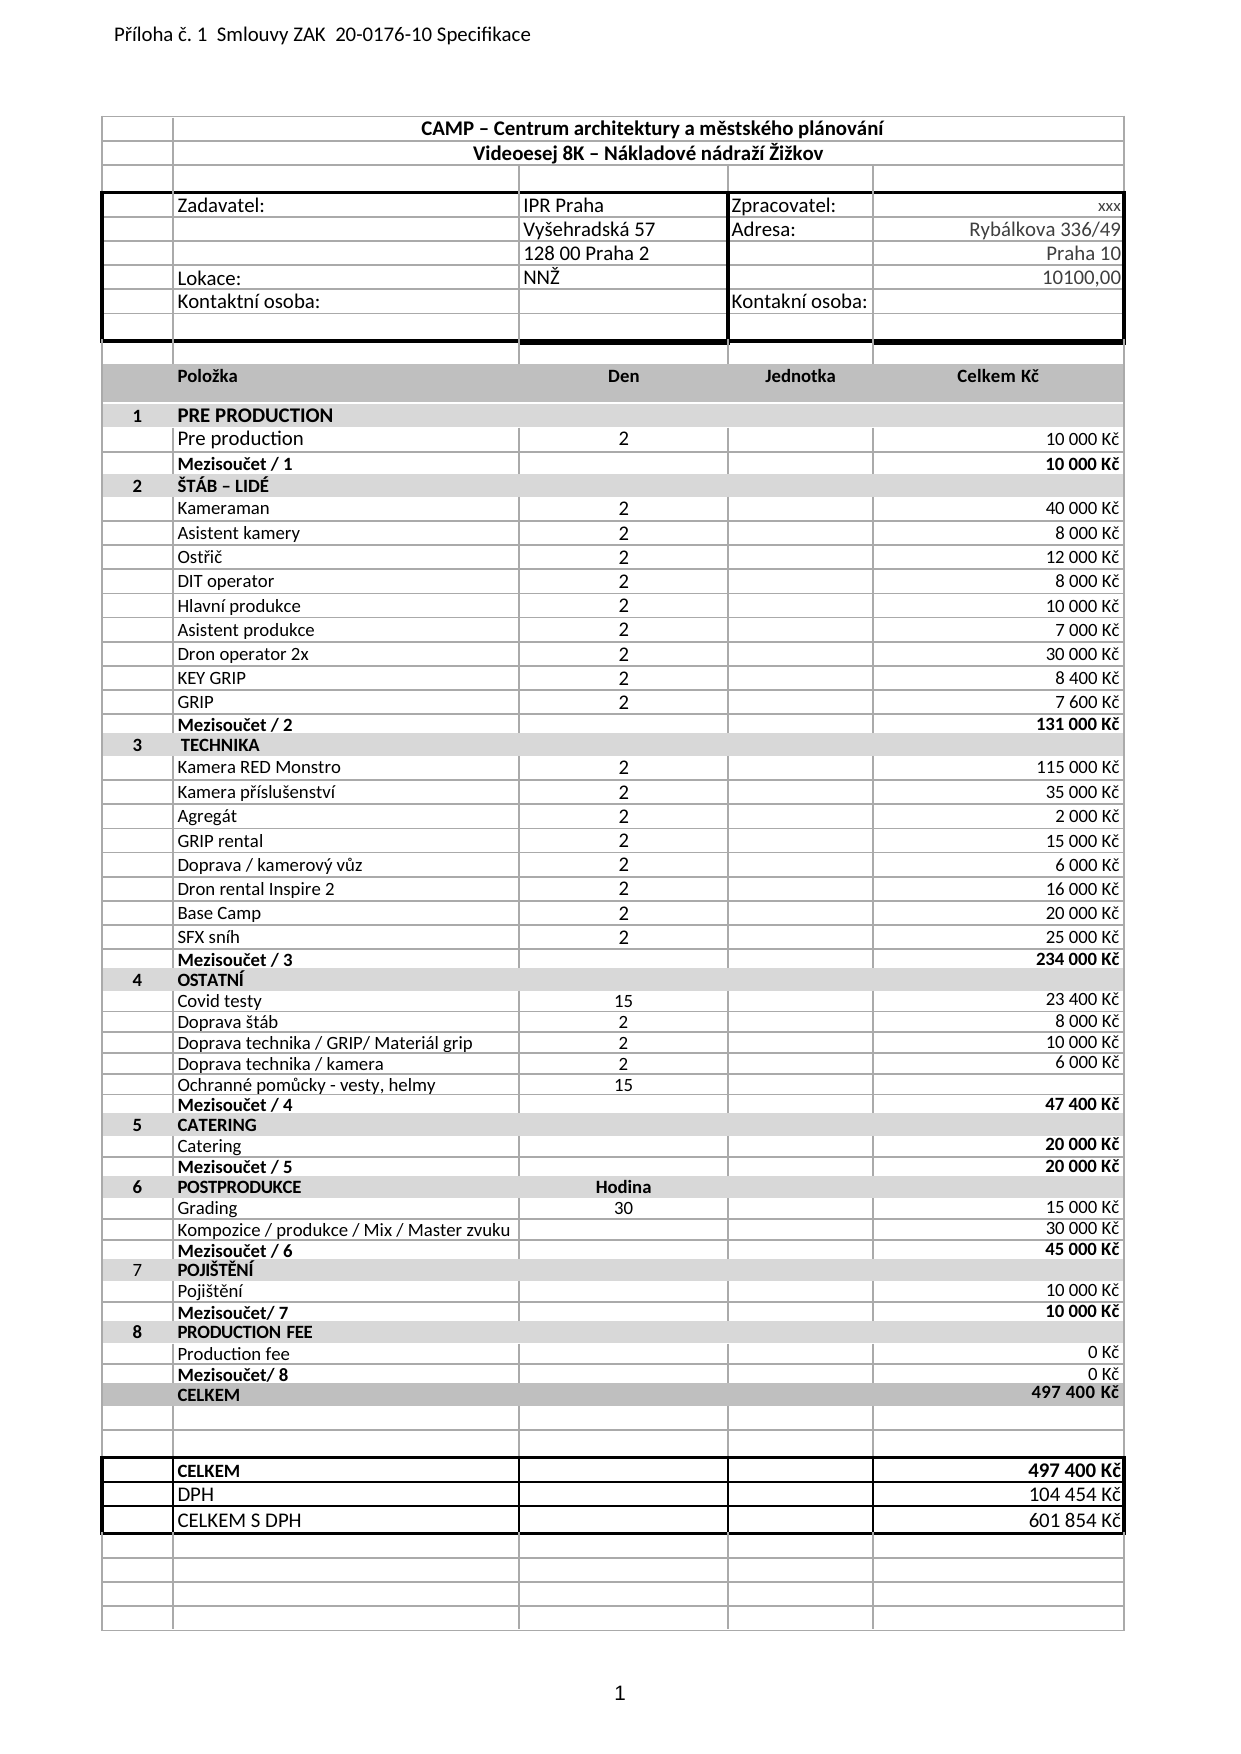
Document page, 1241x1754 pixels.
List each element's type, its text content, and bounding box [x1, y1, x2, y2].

table_cell [520, 1281, 727, 1301]
table_cell [520, 950, 727, 968]
table_cell 8 000 Kč [874, 522, 1123, 544]
table_cell Mezisoučet / 4 [174, 1095, 518, 1113]
table_cell Ostřič [174, 546, 518, 568]
table_cell 8 000 Kč [874, 570, 1123, 592]
table_cell [103, 667, 172, 689]
table_cell [103, 1012, 172, 1031]
table_cell Asistent kamery [174, 522, 518, 544]
table_cell [103, 343, 172, 363]
table_cell 234 000 Kč [874, 950, 1123, 968]
table_header CAMP – Centrum architektury a městského plánování [174, 117, 1123, 140]
table_cell [104, 314, 172, 339]
table_cell 2 [520, 805, 727, 827]
table_cell 10 000 Kč [874, 1303, 1123, 1321]
table_cell Doprava technika / GRIP/ Materiál grip [174, 1033, 518, 1052]
table_cell Grading [174, 1198, 518, 1218]
table_cell [729, 453, 872, 474]
table_cell [103, 166, 172, 191]
table_cell Pojištění [174, 1281, 518, 1301]
table_cell [104, 194, 172, 216]
table_cell Asistent produkce [174, 618, 518, 641]
table_cell [729, 428, 872, 451]
table_cell [874, 1406, 1123, 1429]
table_cell [520, 314, 726, 339]
table_cell [103, 715, 172, 733]
table_cell [174, 1535, 518, 1557]
table_cell [729, 1033, 872, 1052]
table_cell Mezisoučet / 6 [174, 1241, 518, 1259]
table_cell [104, 242, 172, 264]
table_cell [729, 991, 872, 1011]
table_cell [174, 1583, 518, 1605]
table_cell [729, 570, 872, 592]
text 1 [97, 1681, 1142, 1705]
table_cell [729, 1303, 872, 1321]
table_cell 5 CATERING [103, 1113, 1123, 1136]
table_cell [103, 594, 172, 617]
table_cell Doprava / kamerový vůz [174, 853, 518, 876]
table_cell 45 000 Kč [874, 1241, 1123, 1259]
table_cell Kamera RED Monstro [174, 756, 518, 779]
table_cell 115 000 Kč [874, 756, 1123, 779]
table_cell 25 000 Kč [874, 926, 1123, 948]
table_cell [520, 1344, 727, 1363]
table_cell 0 Kč [874, 1344, 1123, 1363]
table_cell 30 000 Kč [874, 643, 1123, 665]
table_cell [103, 805, 172, 827]
table_cell Production fee [174, 1344, 518, 1363]
table_cell [103, 1344, 172, 1363]
table_cell [729, 1406, 872, 1429]
table_cell [174, 166, 518, 191]
table_cell [103, 1136, 172, 1156]
table_cell 20 000 Kč [874, 1136, 1123, 1156]
table_cell 35 000 Kč [874, 781, 1123, 803]
table_cell [103, 618, 172, 641]
table_cell 2 [520, 497, 727, 520]
table_cell [520, 1431, 727, 1456]
table_cell 8 000 Kč [874, 1012, 1123, 1031]
table_cell CELKEM [174, 1459, 518, 1481]
table_cell 2 [520, 756, 727, 779]
table_cell Zadavatel: [174, 194, 518, 216]
table_cell [103, 1241, 172, 1259]
table_cell [520, 1507, 727, 1532]
table_cell Base Camp [174, 902, 518, 924]
table_cell 2 [520, 1054, 727, 1073]
table_cell [174, 1559, 518, 1581]
table_cell Kontaktní osoba: [174, 290, 518, 312]
table_cell 601 854 Kč [874, 1507, 1122, 1532]
table_cell 7 000 Kč [874, 618, 1123, 641]
table_cell 4 OSTATNÍ [103, 968, 1123, 991]
table_cell 40 000 Kč [874, 497, 1123, 520]
table_cell [729, 497, 872, 520]
table_cell [729, 1507, 872, 1532]
table_cell [729, 781, 872, 803]
table_cell [520, 453, 727, 474]
table_cell 2 [520, 853, 727, 876]
table_cell [103, 902, 172, 924]
table_cell [103, 453, 172, 474]
table_cell 2 [520, 667, 727, 689]
table_cell 2 [520, 1033, 727, 1052]
table_cell 2 [520, 618, 727, 641]
table_cell [103, 643, 172, 665]
table_cell [104, 1459, 172, 1481]
table_cell 12 000 Kč [874, 546, 1123, 568]
table_cell DIT operator [174, 570, 518, 592]
table_cell [729, 522, 872, 544]
table_cell [520, 1559, 727, 1581]
table_cell 20 000 Kč [874, 902, 1123, 924]
table_cell Pre production [174, 428, 518, 451]
table_cell 104 454 Kč [874, 1483, 1122, 1505]
table_cell [174, 218, 518, 240]
table_cell 6 000 Kč [874, 1054, 1123, 1073]
table_cell 2 [520, 546, 727, 568]
table_cell [520, 1365, 727, 1383]
table_cell [520, 345, 727, 363]
table_cell [103, 1220, 172, 1239]
table_cell [103, 522, 172, 544]
table_cell 23 400 Kč [874, 991, 1123, 1011]
table_cell [520, 1241, 727, 1259]
table_cell [730, 242, 872, 264]
table_cell Položka Den Jednotka Celkem Kč [103, 364, 1123, 402]
table_cell 47 400 Kč [874, 1095, 1123, 1113]
table_cell [520, 290, 726, 312]
table_cell [520, 1535, 727, 1557]
table_cell [103, 1158, 172, 1176]
table_cell Covid testy [174, 991, 518, 1011]
table_cell 8 PRODUCTION FEE [103, 1321, 1123, 1343]
table_cell [520, 1220, 727, 1239]
table_cell [729, 343, 872, 363]
table_cell [729, 1365, 872, 1383]
table_cell 3 TECHNIKA [103, 733, 1123, 756]
table_cell [103, 428, 172, 451]
table_cell [729, 1220, 872, 1239]
table_cell [729, 1012, 872, 1031]
table_cell 15 000 Kč [874, 1198, 1123, 1218]
table_cell [729, 166, 872, 191]
table_cell 497 400 Kč [874, 1459, 1122, 1481]
table_cell [103, 1365, 172, 1383]
table_cell [174, 242, 518, 264]
table_cell [729, 1281, 872, 1301]
table_cell [874, 1535, 1123, 1557]
table_cell [103, 991, 172, 1011]
table_cell Ochranné pomůcky - vesty, helmy [174, 1075, 518, 1093]
table_cell [103, 1583, 172, 1605]
table_cell [729, 1583, 872, 1605]
table_cell SFX sníh [174, 926, 518, 948]
table_cell [104, 266, 172, 288]
table_cell [729, 594, 872, 617]
table_cell Agregát [174, 805, 518, 827]
table_cell CELKEM 497 400 Kč [103, 1383, 1123, 1406]
table_cell [103, 497, 172, 520]
table_cell Hlavní produkce [174, 594, 518, 617]
table_cell [520, 1459, 727, 1481]
table_header [103, 117, 173, 140]
table_cell IPR Praha [520, 194, 726, 216]
table_cell Mezisoučet / 3 [174, 950, 518, 968]
table_cell [729, 1559, 872, 1581]
table_cell [520, 1303, 727, 1321]
table_cell [729, 1241, 872, 1259]
table_cell Kamera příslušenství [174, 781, 518, 803]
table_cell Videoesej 8K – Nákladové nádraží Žižkov [174, 142, 1123, 164]
table_cell 30 000 Kč [874, 1220, 1123, 1239]
table_cell 15 [520, 1075, 727, 1093]
table_cell [729, 829, 872, 852]
table_cell KEY GRIP [174, 667, 518, 689]
table_cell [103, 1095, 172, 1113]
table_cell [520, 1158, 727, 1176]
table_cell [874, 1431, 1123, 1456]
table_cell 20 000 Kč [874, 1158, 1123, 1176]
table_cell [520, 1406, 727, 1429]
table_cell Vyšehradská 57 [520, 218, 726, 240]
table_cell 2 [520, 691, 727, 713]
table_cell [103, 878, 172, 900]
table_cell 8 400 Kč [874, 667, 1123, 689]
table_cell 16 000 Kč [874, 878, 1123, 900]
table_cell [874, 1607, 1123, 1629]
table_cell 10 000 Kč [874, 1281, 1123, 1301]
table_cell 2 [520, 926, 727, 948]
table_cell [729, 643, 872, 665]
table_cell Adresa: [730, 218, 872, 240]
table_cell [520, 1583, 727, 1605]
table_cell [103, 926, 172, 948]
table_cell [874, 1075, 1123, 1093]
table_cell Dron rental Inspire 2 [174, 878, 518, 900]
table_cell [103, 1281, 172, 1301]
table_cell Mezisoučet/ 8 [174, 1365, 518, 1383]
table_cell [874, 345, 1123, 363]
table_cell [730, 266, 872, 288]
table_cell GRIP rental [174, 829, 518, 852]
table_cell [729, 667, 872, 689]
table_cell Lokace: [174, 266, 518, 288]
table_cell Dron operator 2x [174, 643, 518, 665]
table_cell [103, 546, 172, 568]
table_cell [874, 290, 1122, 312]
table_cell xxx [874, 194, 1122, 216]
table_cell 128 00 Praha 2 [520, 242, 726, 264]
table_cell [520, 166, 727, 191]
table_cell [729, 878, 872, 900]
text Příloha č. 1 Smlouvy ZAK 20-0176-10 Specifikace [114, 21, 1142, 46]
table_cell [103, 142, 172, 164]
table_cell CELKEM S DPH [174, 1507, 518, 1532]
table_cell 7 600 Kč [874, 691, 1123, 713]
table_cell [729, 1054, 872, 1073]
table_cell [103, 691, 172, 713]
table_cell 6 POSTPRODUKCE Hodina [103, 1176, 1123, 1198]
table_cell [729, 1075, 872, 1093]
table_cell [729, 1136, 872, 1156]
table_cell [729, 1607, 872, 1629]
table_cell [103, 1054, 172, 1073]
table_cell [874, 1583, 1123, 1605]
table_cell Mezisoučet / 5 [174, 1158, 518, 1176]
table_cell 7 POJIŠTĚNÍ [103, 1259, 1123, 1281]
table_cell [174, 1607, 518, 1629]
table_cell [174, 1406, 518, 1429]
table_cell [729, 902, 872, 924]
table_cell 10 000 Kč [874, 594, 1123, 617]
table_cell [520, 715, 727, 733]
table_cell 2 [520, 902, 727, 924]
table_cell [729, 618, 872, 641]
table_cell [729, 805, 872, 827]
table_cell Mezisoučet/ 7 [174, 1303, 518, 1321]
table_cell 2 000 Kč [874, 805, 1123, 827]
table_cell [729, 1483, 872, 1505]
table_cell [729, 715, 872, 733]
table_cell [730, 314, 872, 339]
table_cell Kontakní osoba: [730, 290, 872, 312]
table_cell [104, 1507, 172, 1532]
table_cell 30 [520, 1198, 727, 1218]
table_cell 6 000 Kč [874, 853, 1123, 876]
table_cell 2 [520, 1012, 727, 1031]
table_cell [104, 290, 172, 312]
table_cell [729, 853, 872, 876]
table_cell [520, 1095, 727, 1113]
table_cell [103, 781, 172, 803]
table_cell 15 [520, 991, 727, 1011]
table_cell [104, 218, 172, 240]
table_cell 0 Kč [874, 1365, 1123, 1383]
table_cell 10 000 Kč [874, 428, 1123, 451]
table_cell [729, 926, 872, 948]
table_cell 15 000 Kč [874, 829, 1123, 852]
table_cell [103, 1431, 172, 1456]
table_cell 2 [520, 594, 727, 617]
table_cell Catering [174, 1136, 518, 1156]
table_cell GRIP [174, 691, 518, 713]
table_cell [729, 950, 872, 968]
table_cell 2 [520, 428, 727, 451]
table_cell 131 000 Kč [874, 715, 1123, 733]
table_cell [874, 1559, 1123, 1581]
table_cell [103, 1303, 172, 1321]
table_cell [104, 1483, 172, 1505]
table_cell [729, 756, 872, 779]
table_cell [729, 546, 872, 568]
table_cell Kompozice / produkce / Mix / Master zvuku [174, 1220, 518, 1239]
table_cell 2 [520, 522, 727, 544]
table_cell [729, 1459, 872, 1481]
table_cell [103, 1075, 172, 1093]
table_cell [103, 570, 172, 592]
table_cell [729, 1344, 872, 1363]
table_cell [103, 1559, 172, 1581]
table_cell 10100,00 [874, 266, 1122, 288]
table_cell Kameraman [174, 497, 518, 520]
table_cell 2 [520, 781, 727, 803]
table_cell [103, 756, 172, 779]
table_cell [729, 1158, 872, 1176]
table_cell 1 PRE PRODUCTION [103, 404, 1123, 427]
table_cell Mezisoučet / 1 [174, 453, 518, 474]
table_cell [520, 1483, 727, 1505]
table_cell [103, 1535, 172, 1557]
table_cell 10 000 Kč [874, 1033, 1123, 1052]
table_cell 2 [520, 570, 727, 592]
table_cell [729, 1198, 872, 1218]
table_cell [729, 1431, 872, 1456]
table_cell DPH [174, 1483, 518, 1505]
table_cell 2 [520, 829, 727, 852]
table_cell [874, 314, 1122, 339]
table_cell [174, 1431, 518, 1456]
table_cell [103, 1033, 172, 1052]
table_cell Rybálkova 336/49 [874, 218, 1122, 240]
table_cell 2 ŠTÁB – LIDÉ [103, 474, 1123, 497]
table_cell [103, 1607, 172, 1629]
table_cell [103, 1406, 172, 1429]
table_cell [103, 1198, 172, 1218]
table_cell [520, 1607, 727, 1629]
table_cell [729, 1095, 872, 1113]
table_cell [103, 853, 172, 876]
table_cell 2 [520, 878, 727, 900]
table_cell [103, 950, 172, 968]
table_cell NNŽ [520, 266, 726, 288]
table_cell Doprava štáb [174, 1012, 518, 1031]
table_cell 2 [520, 643, 727, 665]
table_cell [103, 829, 172, 852]
table_cell [174, 314, 518, 339]
table_cell Doprava technika / kamera [174, 1054, 518, 1073]
table_cell [520, 1136, 727, 1156]
table_cell [729, 691, 872, 713]
table_cell Zpracovatel: [730, 194, 872, 216]
table_cell [729, 1535, 872, 1557]
table_cell Mezisoučet / 2 [174, 715, 518, 733]
table_cell Praha 10 [874, 242, 1122, 264]
table_cell [174, 343, 518, 363]
table_cell 10 000 Kč [874, 453, 1123, 474]
table_cell [874, 166, 1123, 191]
